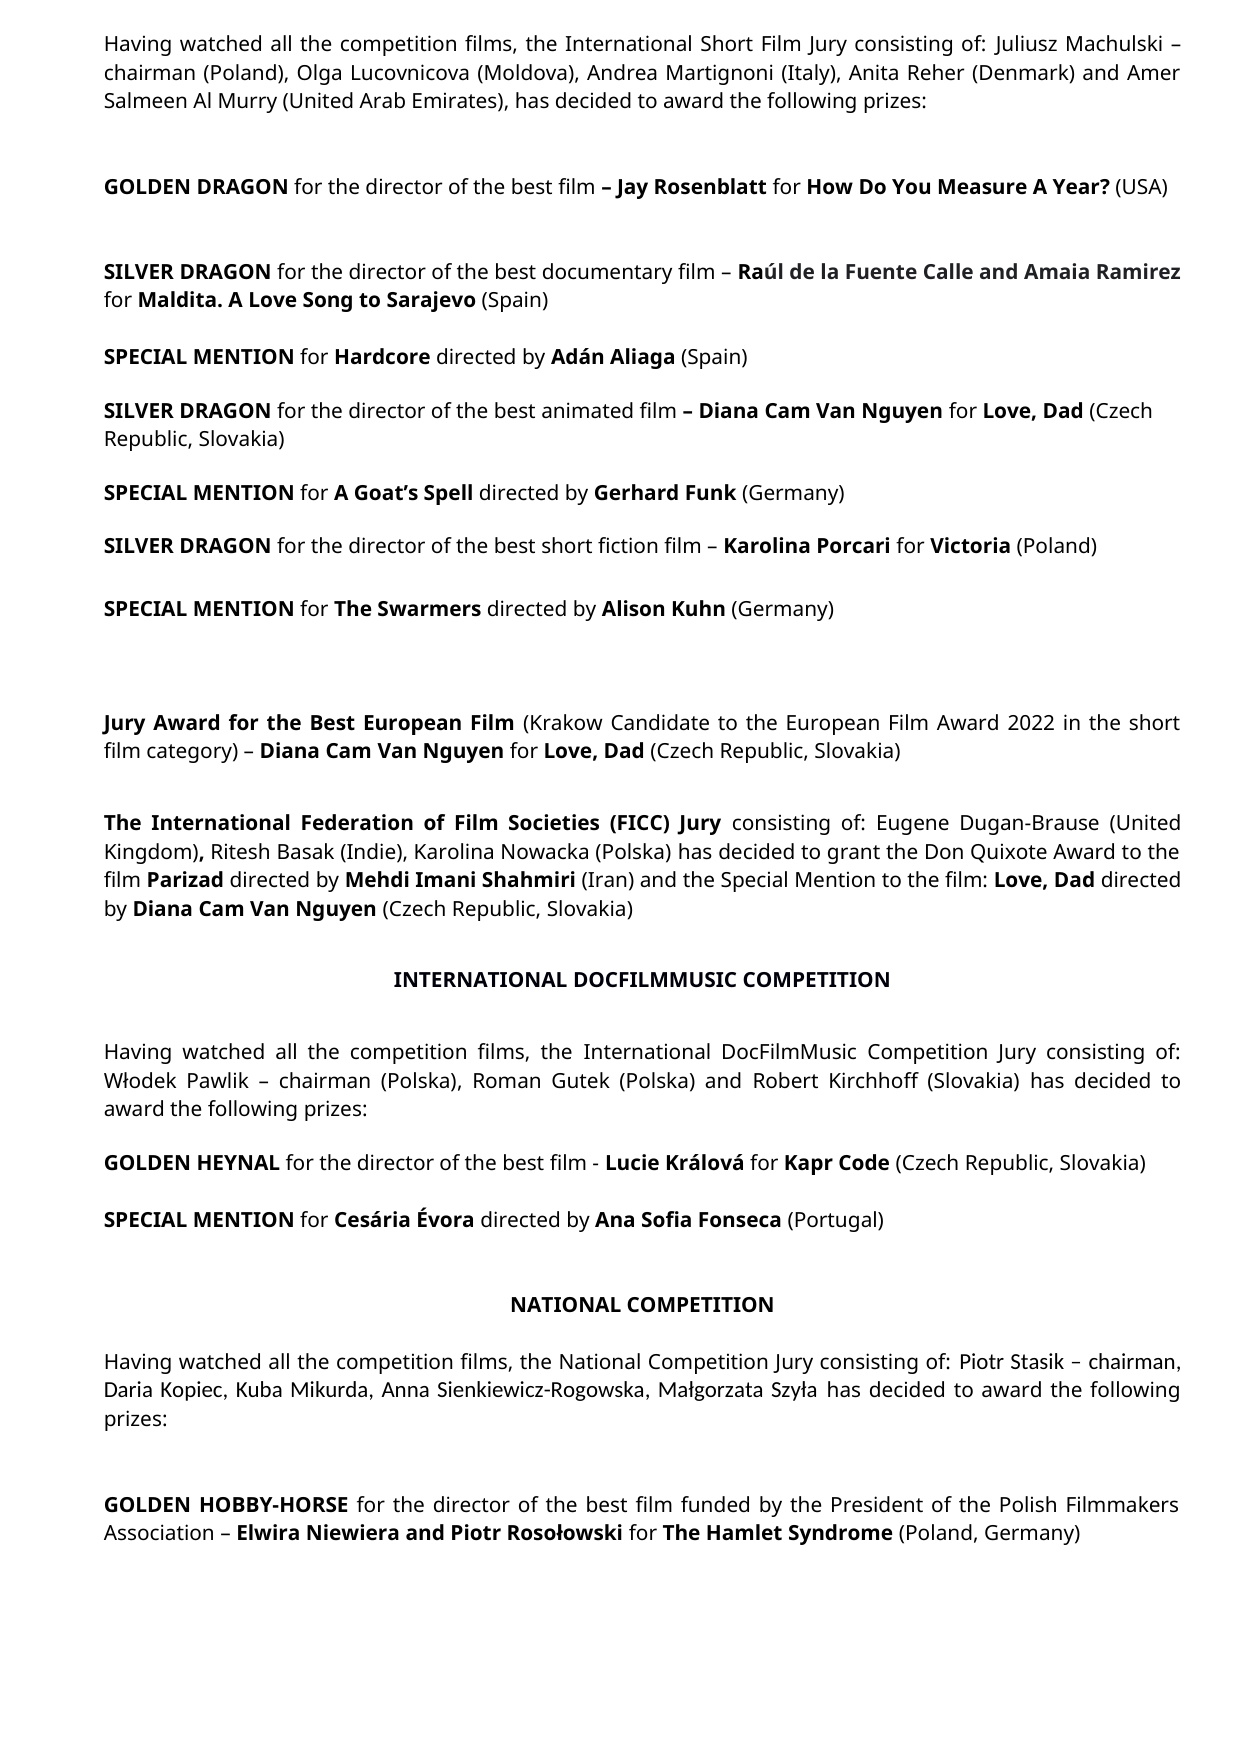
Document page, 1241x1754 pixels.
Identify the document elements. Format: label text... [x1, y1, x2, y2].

text GOLDEN HOBBY-HORSE for the director of the best film funded by the President of the Polish Filmmakers Association – Elwira Niewiera and Piotr Rosołowski for The Hamlet Syndrome (Poland, Germany) [103, 1490, 1181, 1547]
text Jury Award for the Best European Film (Krakow Candidate to the European Film Award 2022 in the short film category) – Diana Cam Van Nguyen for Love, Dad (Czech Republic, Slovakia) [103, 708, 1181, 765]
text SPECIAL MENTION for A Goat’s Spell directed by Gerhard Funk (Germany) [103, 478, 1181, 506]
text The International Federation of Film Societies (FICC) Jury consisting of: Eugene Dugan-Brause (United Kingdom), Ritesh Basak (Indie), Karolina Nowacka (Polska) has decided to grant the Don Quixote Award to the film Parizad directed by Mehdi Imani Shahmiri (Iran) and the Special Mention to the film: Love, Dad directed by Diana Cam Van Nguyen (Czech Republic, Slovakia) [103, 808, 1181, 922]
text INTERNATIONAL DOCFILMMUSIC COMPETITION [103, 966, 1181, 994]
text Having watched all the competition films, the International DocFilmMusic Competition Jury consisting of: Włodek Pawlik – chairman (Polska), Roman Gutek (Polska) and Robert Kirchhoff (Slovakia) has decided to award the following prizes: [103, 1037, 1181, 1123]
text SILVER DRAGON for the director of the best animated film – Diana Cam Van Nguyen for Love, Dad (Czech Republic, Slovakia) [103, 396, 1181, 453]
text NATIONAL COMPETITION [103, 1290, 1181, 1319]
text SPECIAL MENTION for Hardcore directed by Adán Aliaga (Spain) [103, 342, 1181, 371]
text GOLDEN HEYNAL for the director of the best film - Lucie Králová for Kapr Code (Czech Republic, Slovakia) [103, 1148, 1181, 1177]
text Having watched all the competition films, the National Competition Jury consisting of: Piotr Stasik – chairman, Daria Kopiec, Kuba Mikurda, Anna Sienkiewicz-Rogowska, Małgorzata Szyła has decided to award the following prizes: [103, 1347, 1181, 1432]
text GOLDEN DRAGON for the director of the best film – Jay Rosenblatt for How Do You Measure A Year? (USA) [103, 172, 1181, 200]
text SPECIAL MENTION for The Swarmers directed by Alison Kuhn (Germany) [103, 594, 1181, 623]
text SPECIAL MENTION for Cesária Évora directed by Ana Sofia Fonseca (Portugal) [103, 1205, 1181, 1233]
text SILVER DRAGON for the director of the best short fiction film – Karolina Porcari for Victoria (Poland) [103, 531, 1181, 559]
text Having watched all the competition films, the International Short Film Jury consisting of: Juliusz Machulski – chairman (Poland), Olga Lucovnicova (Moldova), Andrea Martignoni (Italy), Anita Reher (Denmark) and Amer Salmeen Al Murry (United Arab Emirates), has decided to award the following prizes: [103, 29, 1181, 115]
text SILVER DRAGON for the director of the best documentary film – Raúl de la Fuente Calle and Amaia Ramirez for Maldita. A Love Song to Sarajevo (Spain) [103, 257, 1181, 314]
